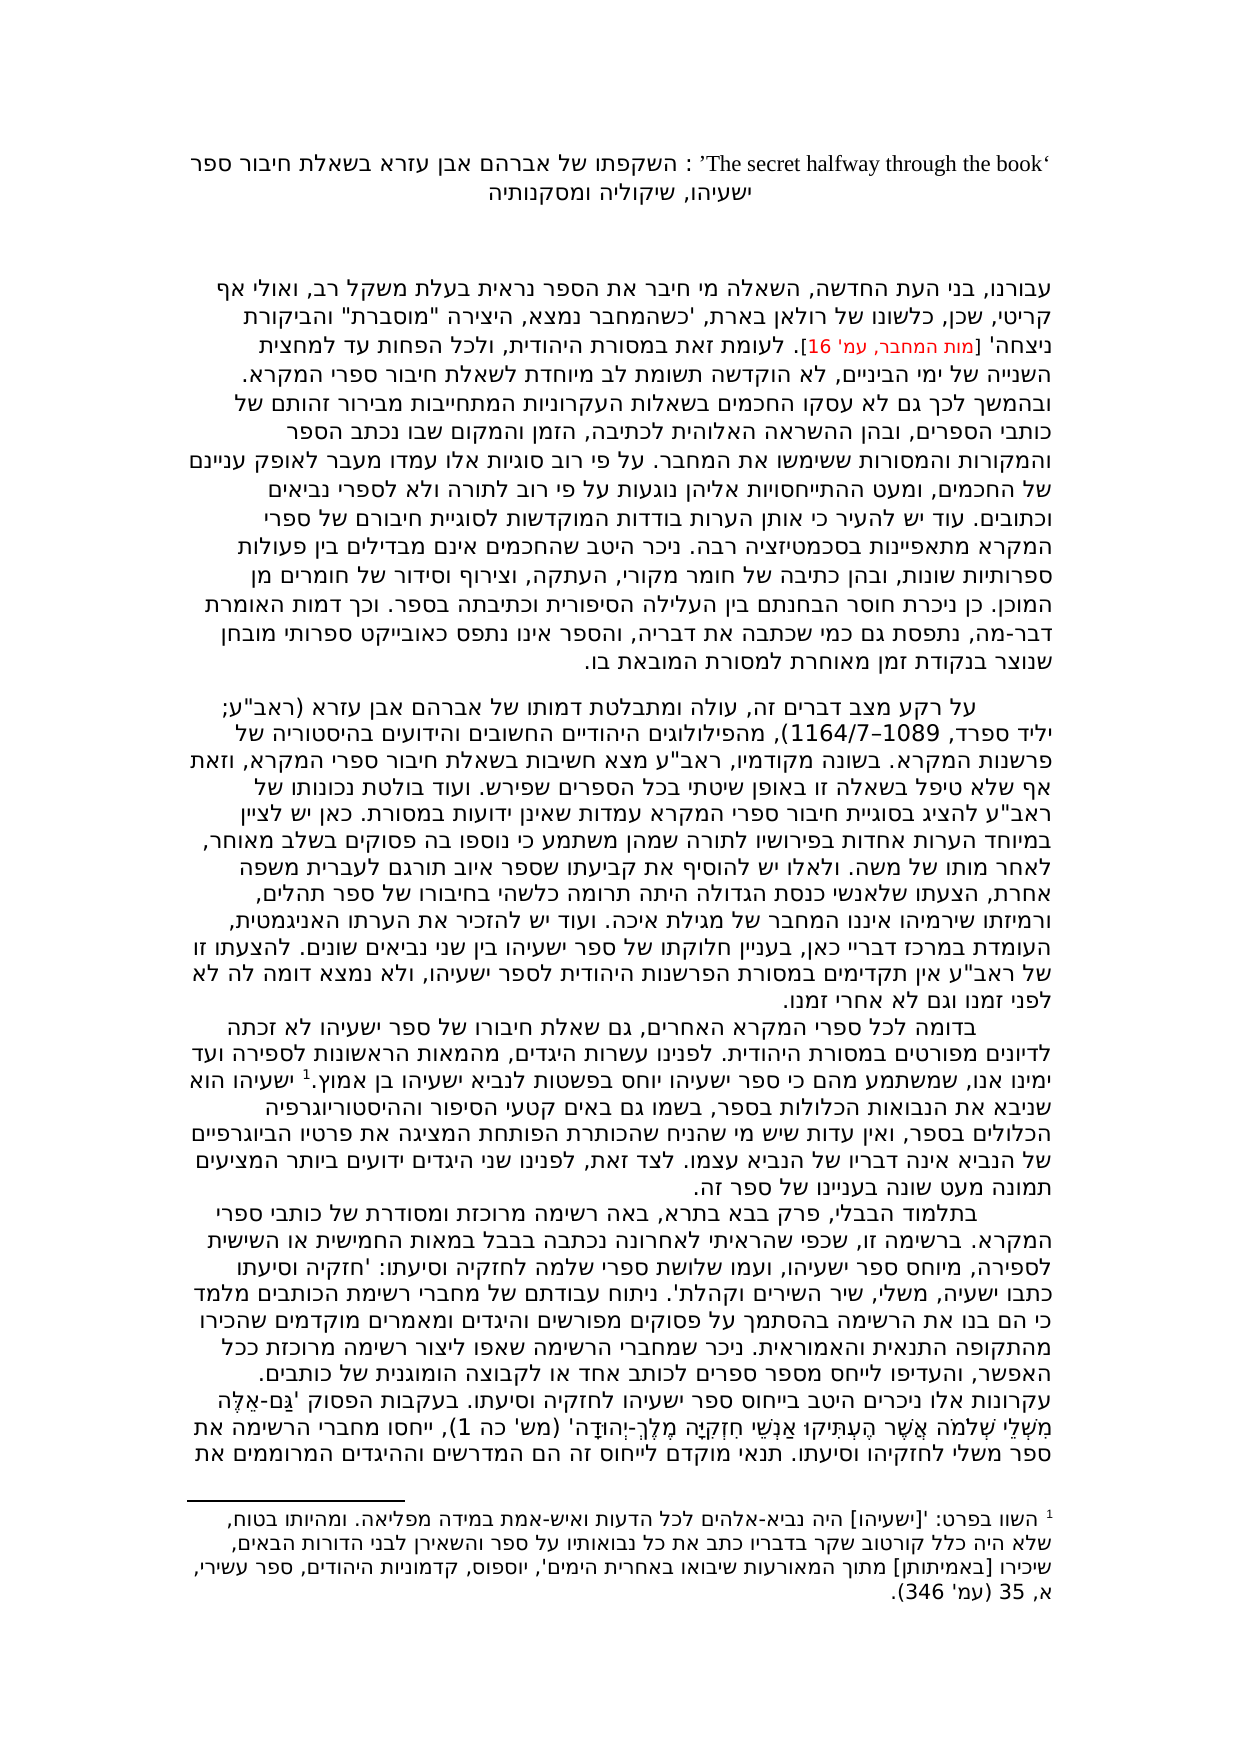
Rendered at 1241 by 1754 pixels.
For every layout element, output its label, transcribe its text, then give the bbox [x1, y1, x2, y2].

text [187, 1201, 1053, 1467]
text על רקע מצב דברים זה, עולה ומתבלטת דמותו של אברהם אבן עזרא (ראב"ע; יליד ספרד, 1089–1164/7), מהפילולוגים היהודיים החשובים והידועים בהיסטוריה של פרשנות המקרא. בשונה מקודמיו, ראב"ע מצא חשיבות בשאלת חיבור ספרי המקרא, וזאת אף שלא טיפל בשאלה זו באופן שיטתי בכל הספרים שפירש. ועוד בולטת נכונותו של ראב"ע להציג בסוגיית חיבור ספרי המקרא עמדות שאינן ידועות במסורת. כאן יש לציין במיוחד הערות אחדות בפירושיו לתורה שמהן משתמע כי נוספו בה פסוקים בשלב מאוחר, לאחר מותו של משה. ולאלו יש להוסיף את קביעתו שספר איוב תורגם לעברית משפה אחרת, הצעתו שלאנשי כנסת הגדולה היתה תרומה כלשהי בחיבורו של ספר תהלים, ורמיזתו שירמיהו איננו המחבר של מגילת איכה. ועוד יש להזכיר את הערתו האניגמטית, העומדת במרכז דבריי כאן, בעניין חלוקתו של ספר ישעיהו בין שני נביאים שונים. להצעתו זו של ראב"ע אין תקדימים במסורת הפרשנות היהודית לספר ישעיהו, ולא נמצא דומה לה לא לפני זמנו וגם לא אחרי זמנו. [187, 694, 1053, 1014]
text ‘The secret halfway through the book’ : השקפתו של אברהם אבן עזרא בשאלת חיבור ספר ישעיהו, שיקוליה ומסקנותיה [187, 150, 1053, 206]
text עבורנו, בני העת החדשה, השאלה מי חיבר את הספר נראית בעלת משקל רב, ואולי אף קריטי, שכן, כלשונו של רולאן בארת, 'כשהמחבר נמצא, היצירה "מוסברת" והביקורת ניצחה' [מות המחבר, עמ' 16]. לעומת זאת במסורת היהודית, ולכל הפחות עד למחצית השנייה של ימי הביניים, לא הוקדשה תשומת לב מיוחדת לשאלת חיבור ספרי המקרא. ובהמשך לכך גם לא עסקו החכמים בשאלות העקרוניות המתחייבות מבירור זהותם של כותבי הספרים, ובהן ההשראה האלוהית לכתיבה, הזמן והמקום שבו נכתב הספר והמקורות והמסורות ששימשו את המחבר. על פי רוב סוגיות אלו עמדו מעבר לאופק עניינם של החכמים, ומעט ההתייחסויות אליהן נוגעות על פי רוב לתורה ולא לספרי נביאים וכתובים. עוד יש להעיר כי אותן הערות בודדות המוקדשות לסוגיית חיבורם של ספרי המקרא מתאפיינות בסכמטיזציה רבה. ניכר היטב שהחכמים אינם מבדילים בין פעולות ספרותיות שונות, ובהן כתיבה של חומר מקורי, העתקה, וצירוף וסידור של חומרים מן המוכן. כן ניכרת חוסר הבחנתם בין העלילה הסיפורית וכתיבתה בספר. וכך דמות האומרת דבר-מה, נתפסת גם כמי שכתבה את דבריה, והספר אינו נתפס כאובייקט ספרותי מובחן שנוצר בנקודת זמן מאוחרת למסורת המובאת בו. [187, 275, 1053, 675]
text בדומה לכל ספרי המקרא האחרים, גם שאלת חיבורו של ספר ישעיהו לא זכתה לדיונים מפורטים במסורת היהודית. לפנינו עשרות היגדים, מהמאות הראשונות לספירה ועד ימינו אנו, שמשתמע מהם כי ספר ישעיהו יוחס בפשטות לנביא ישעיהו בן אמוץ. ישעיהו הוא שניבא את הנבואות הכלולות בספר, בשמו גם באים קטעי הסיפור וההיסטוריוגרפיה הכלולים בספר, ואין עדות שיש מי שהניח שהכותרת הפותחת המציגה את פרטיו הביוגרפיים של הנביא אינה דבריו של הנביא עצמו. לצד זאת, לפנינו שני היגדים ידועים ביותר המציעים תמונה מעט שונה בעניינו של ספר זה. [187, 1014, 1053, 1201]
